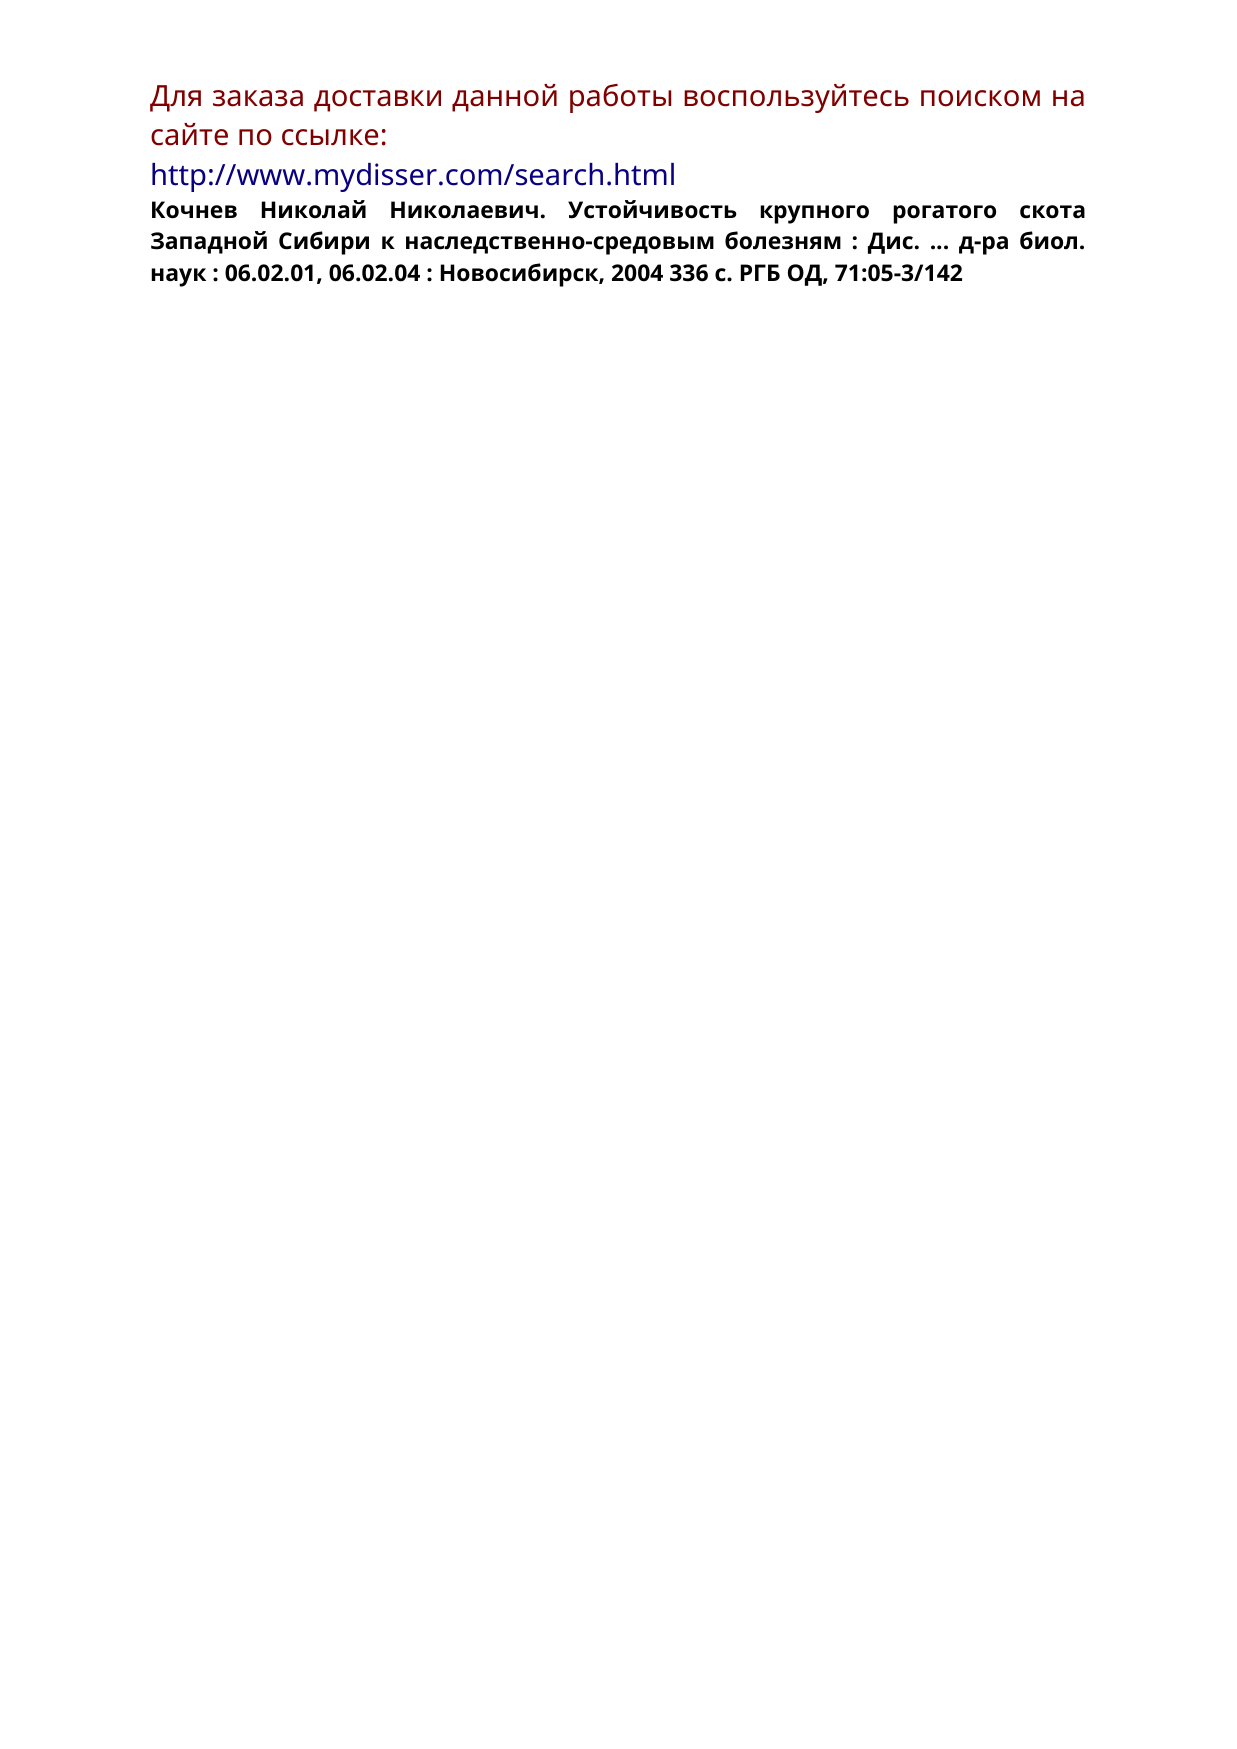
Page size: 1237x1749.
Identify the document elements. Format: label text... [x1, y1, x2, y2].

text Кочнев Николай Николаевич. Устойчивость крупного рогатого скота Западной Сибири к наследственно-средовым болезням : Дис. ... д-ра биол. наук : 06.02.01, 06.02.04 : Новосибирск, 2004 336 c. РГБ ОД, 71:05-3/142 [150, 194, 1086, 288]
